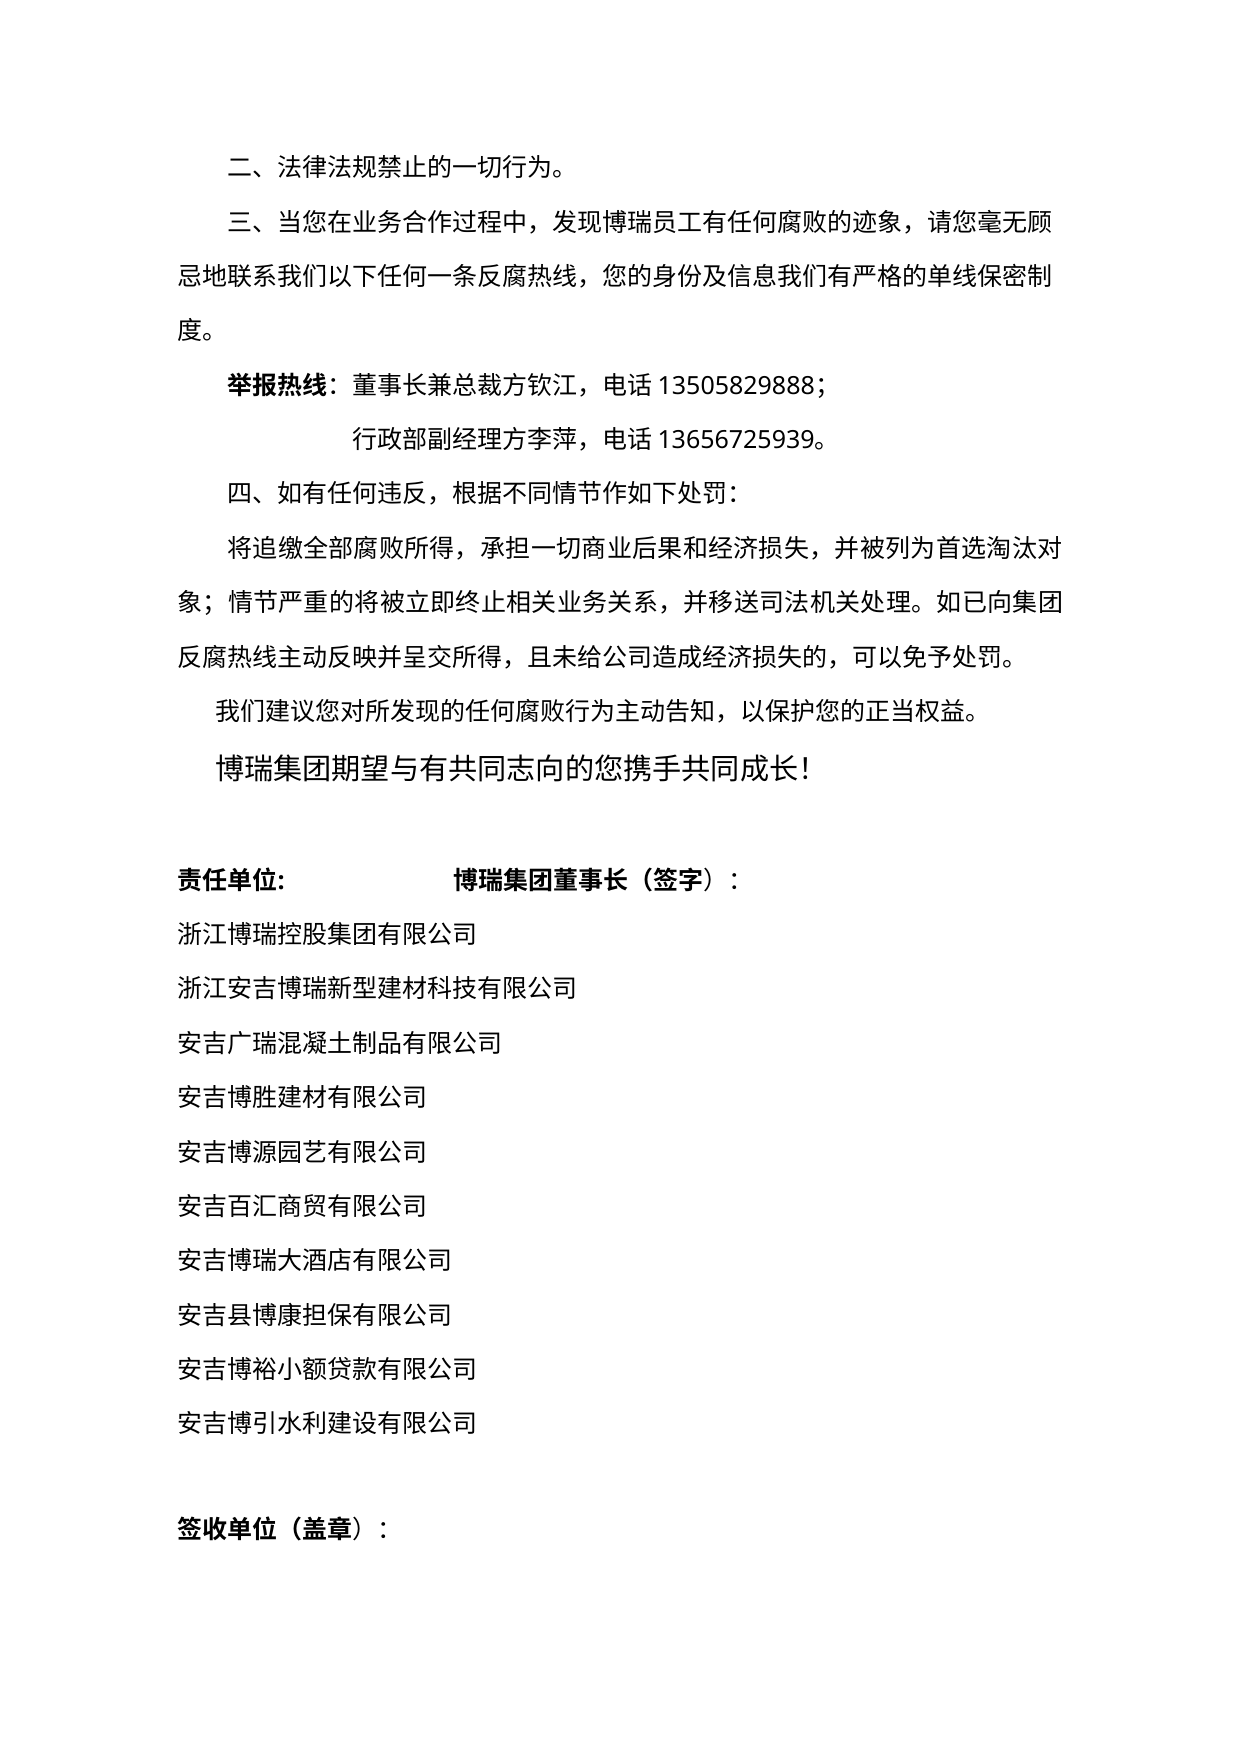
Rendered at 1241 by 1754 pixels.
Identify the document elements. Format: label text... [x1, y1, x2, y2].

text 我们建议您对所发现的任何腐败行为主动告知，以保护您的正当权益。 [215, 691, 1063, 728]
text 安吉博瑞大酒店有限公司 [177, 1241, 1063, 1277]
text 将追缴全部腐败所得，承担一切商业后果和经济损失，并被列为首选淘汰对象；情节严重的将被立即终止相关业务关系，并移送司法机关处理。如已向集团反腐热线主动反映并呈交所得，且未给公司造成经济损失的，可以免予处罚。 [177, 528, 1063, 673]
text 举报热线：董事长兼总裁方钦江，电话13505829888； [177, 365, 1063, 401]
text 安吉县博康担保有限公司 [177, 1295, 1063, 1331]
text 签收单位（盖章）： [177, 1509, 1063, 1546]
text 安吉博引水利建设有限公司 [177, 1404, 1063, 1440]
text 浙江安吉博瑞新型建材科技有限公司 [177, 969, 1063, 1005]
text 博瑞集团期望与有共同志向的您携手共同成长！ [215, 746, 1063, 788]
text 安吉百汇商贸有限公司 [177, 1186, 1063, 1223]
text 三、当您在业务合作过程中，发现博瑞员工有任何腐败的迹象，请您毫无顾忌地联系我们以下任何一条反腐热线，您的身份及信息我们有严格的单线保密制度。 [177, 202, 1063, 347]
text 安吉博裕小额贷款有限公司 [177, 1349, 1063, 1386]
text 行政部副经理方李萍，电话13656725939。 [177, 419, 1063, 456]
text 安吉广瑞混凝土制品有限公司 [177, 1023, 1063, 1059]
text 二、法律法规禁止的一切行为。 [177, 148, 1063, 184]
text 安吉博源园艺有限公司 [177, 1132, 1063, 1168]
text 安吉博胜建材有限公司 [177, 1078, 1063, 1114]
text 责任单位: 博瑞集团董事长（签字）： [177, 860, 1063, 896]
text 四、如有任何违反，根据不同情节作如下处罚： [177, 474, 1063, 510]
text 浙江博瑞控股集团有限公司 [177, 914, 1063, 951]
